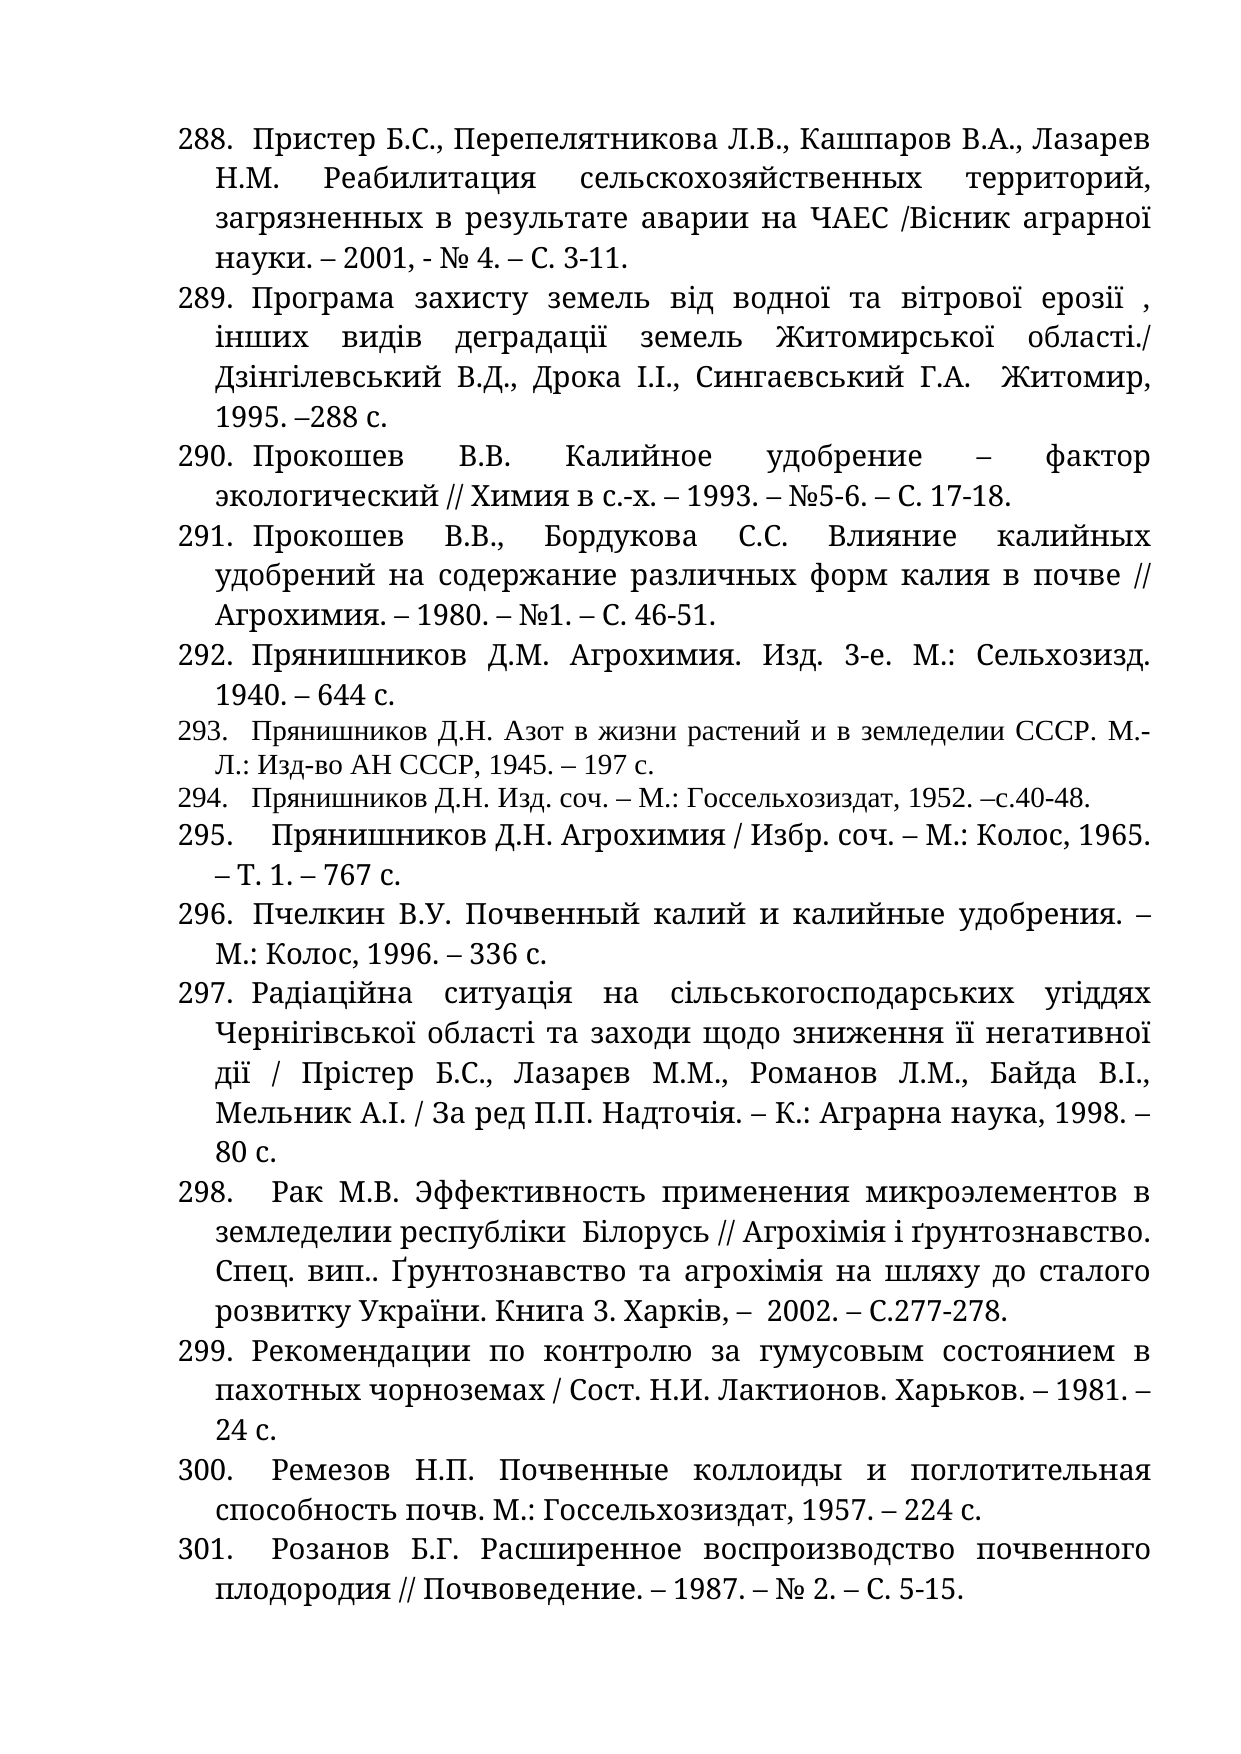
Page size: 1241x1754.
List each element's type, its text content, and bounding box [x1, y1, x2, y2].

list Прокошев В.В., Бордукова С.С. Влияние калийных удобрений на содержание различных форм калия в почве // Агрохимия. – 1980. – №1. – С. 46-51. [177, 515, 1152, 634]
list Розанов Б.Г. Расширенное воспроизводство почвенного плодородия // Почвоведение. – 1987. – № 2. – С. 5-15. [177, 1528, 1152, 1608]
list Пристер Б.С., Перепелятникова Л.В., Кашпаров В.А., Лазарев Н.М. Реабилитация сельскохозяйственных территорий, загрязненных в результате аварии на ЧАЕС /Вісник аграрної науки. – 2001, - № 4. – С. 3-11. [177, 118, 1152, 277]
list Рак М.В. Эффективность применения микроэлементов в земледелии республіки Білорусь // Агрохімія і ґрунтознавство. Спец. вип.. Ґрунтознавство та агрохімія на шляху до сталого розвитку України. Книга 3. Харків, – 2002. – С.277-278. [177, 1171, 1152, 1330]
list Прянишников Д.Н. Азот в жизни растений и в земледелии СССР. М.-Л.: Изд-во АН СССР, 1945. – 197 с. [177, 713, 1152, 781]
list Програма захисту земель від водної та вітрової ерозії , інших видів деградації земель Житомирської області./ Дзінгілевський В.Д., Дрока І.І., Сингаєвський Г.А. Житомир, 1995. –288 с. [177, 277, 1152, 436]
list Прянишников Д.Н. Изд. соч. – М.: Госсельхозиздат, 1952. –с.40-48. [177, 781, 1152, 814]
list Радіаційна ситуація на сільськогосподарських угіддях Чернігівської області та заходи щодо зниження її негативної дії / Прістер Б.С., Лазарєв М.М., Романов Л.М., Байда В.І., Мельник А.І. / За ред П.П. Надточія. – К.: Аграрна наука, 1998. – 80 с. [177, 973, 1152, 1171]
list Рекомендации по контролю за гумусовым состоянием в пахотных чорноземах / Сост. Н.И. Лактионов. Харьков. – 1981. – 24 с. [177, 1330, 1152, 1449]
list Прянишников Д.М. Агрохимия. Изд. 3-е. М.: Сельхозизд. 1940. – 644 с. [177, 634, 1152, 713]
list Прокошев В.В. Калийное удобрение – фактор экологический // Химия в с.-х. – 1993. – №5-6. – С. 17-18. [177, 436, 1152, 515]
list Ремезов Н.П. Почвенные коллоиды и поглотительная способность почв. М.: Госсельхозиздат, 1957. – 224 с. [177, 1449, 1152, 1528]
list Пчелкин В.У. Почвенный калий и калийные удобрения. – М.: Колос, 1996. – 336 с. [177, 893, 1152, 973]
list Прянишников Д.Н. Агрохимия / Избр. соч. – М.: Колос, 1965. – Т. 1. – 767 с. [177, 814, 1152, 893]
